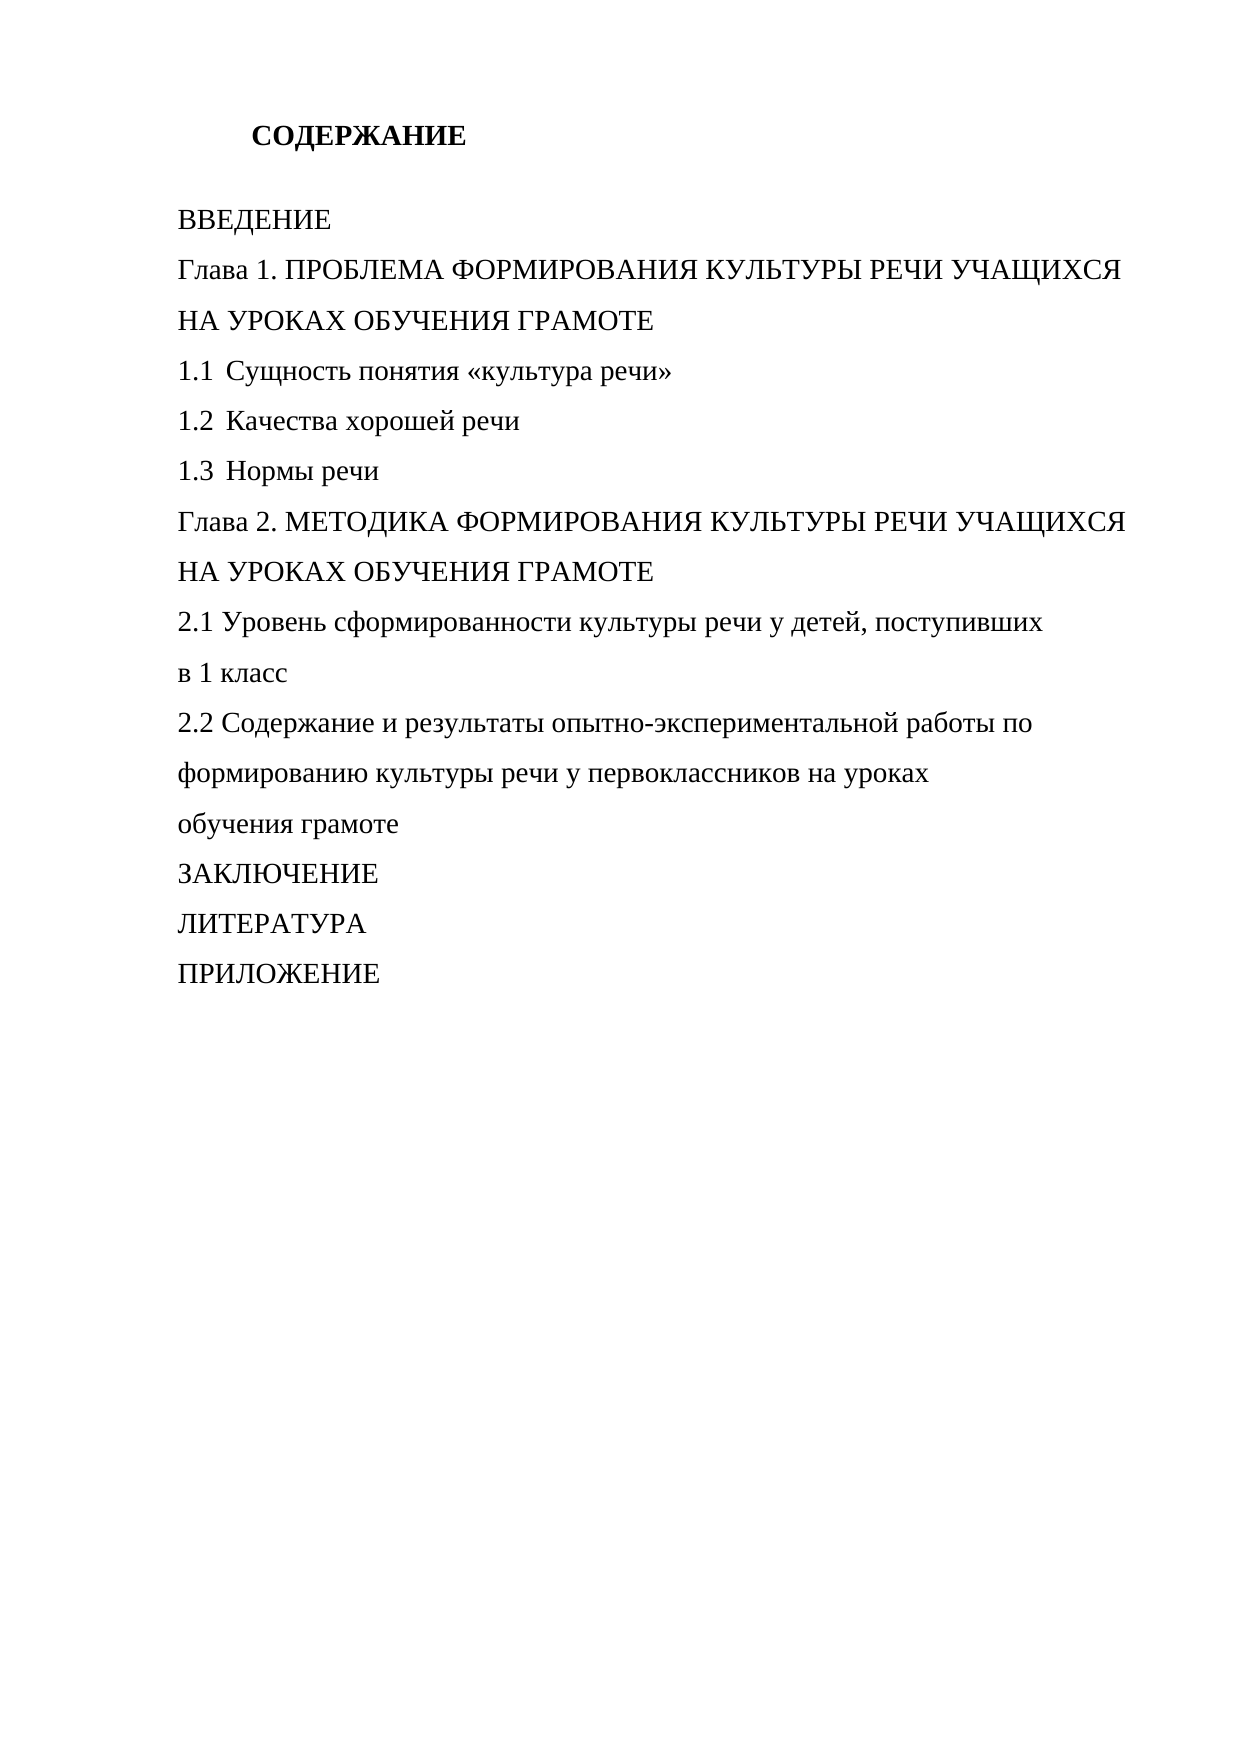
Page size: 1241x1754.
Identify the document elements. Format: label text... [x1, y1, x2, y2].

text ВВЕДЕНИЕ [177, 202, 1152, 236]
text в 1 класс [177, 655, 1152, 688]
list Сущность понятия «культура речи» [177, 353, 1152, 386]
text 2.1 Уровень сформированности культуры речи у детей, поступивших [177, 604, 1152, 638]
text НА УРОКАХ ОБУЧЕНИЯ ГРАМОТЕ [177, 303, 1152, 336]
text обучения грамоте [177, 806, 1152, 839]
text ЗАКЛЮЧЕНИЕ [177, 856, 1152, 889]
list Качества хорошей речи [177, 403, 1152, 437]
text СОДЕРЖАНИЕ [177, 118, 1152, 152]
text Глава 1. ПРОБЛЕМА ФОРМИРОВАНИЯ КУЛЬТУРЫ РЕЧИ УЧАЩИХСЯ [177, 252, 1152, 286]
text формированию культуры речи у первоклассников на уроках [177, 755, 1152, 789]
text ПРИЛОЖЕНИЕ [177, 957, 1152, 990]
text ЛИТЕРАТУРА [177, 906, 1152, 940]
list Нормы речи [177, 453, 1152, 487]
text 2.2 Содержание и результаты опытно-экспериментальной работы по [177, 705, 1152, 739]
text Глава 2. МЕТОДИКА ФОРМИРОВАНИЯ КУЛЬТУРЫ РЕЧИ УЧАЩИХСЯ НА УРОКАХ ОБУЧЕНИЯ ГРАМОТЕ [177, 504, 1152, 588]
